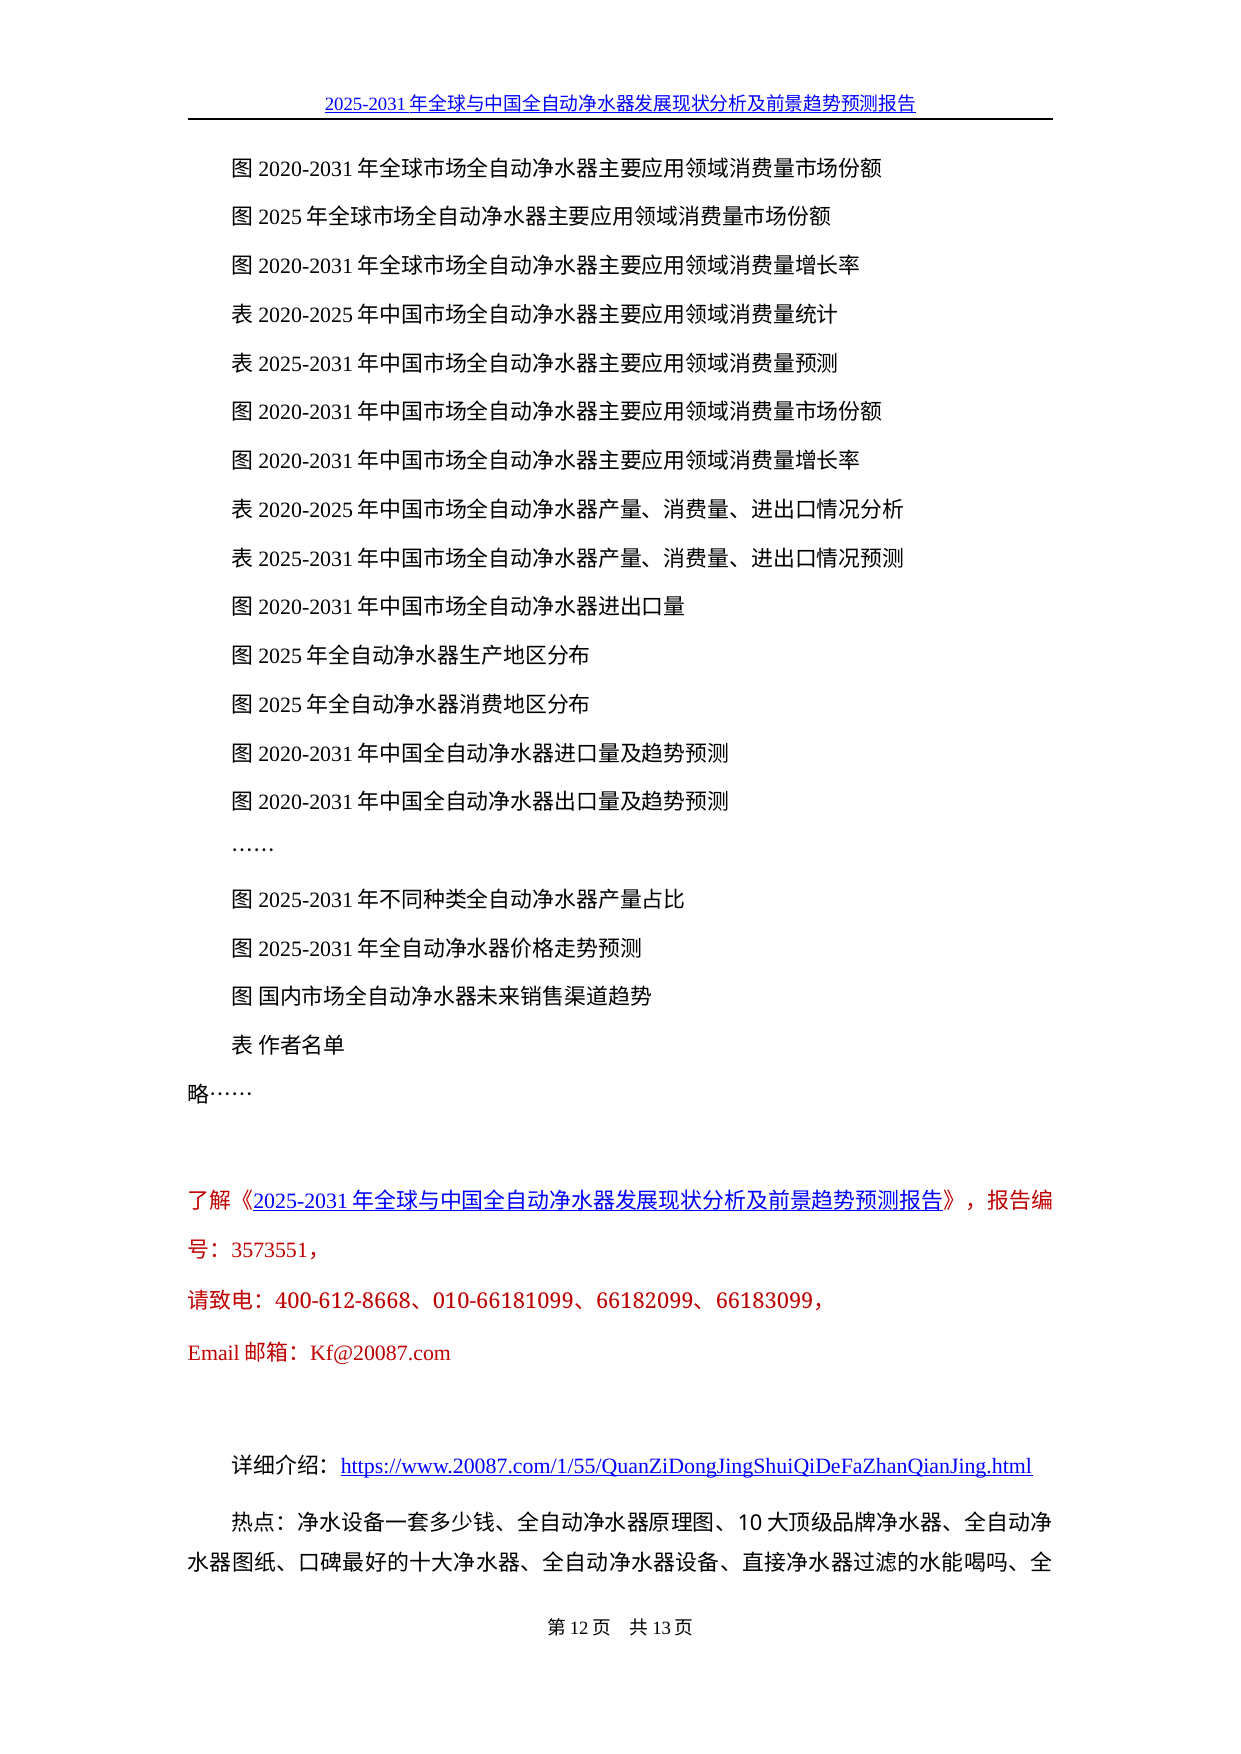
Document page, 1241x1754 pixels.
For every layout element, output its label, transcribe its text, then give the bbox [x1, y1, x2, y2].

text 了解《2025-2031年全球与中国全自动净水器发展现状分析及前景趋势预测报告》，报告编号：3573551， [187, 1183, 1053, 1264]
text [187, 1504, 1053, 1577]
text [187, 150, 1053, 1109]
text Email邮箱：Kf@20087.com [187, 1335, 1053, 1367]
text 详细介绍：https://www.20087.com/1/55/QuanZiDongJingShuiQiDeFaZhanQianJing.html [187, 1448, 1053, 1480]
text 请致电：400-612-8668、010-66181099、66182099、66183099， [187, 1283, 1053, 1316]
